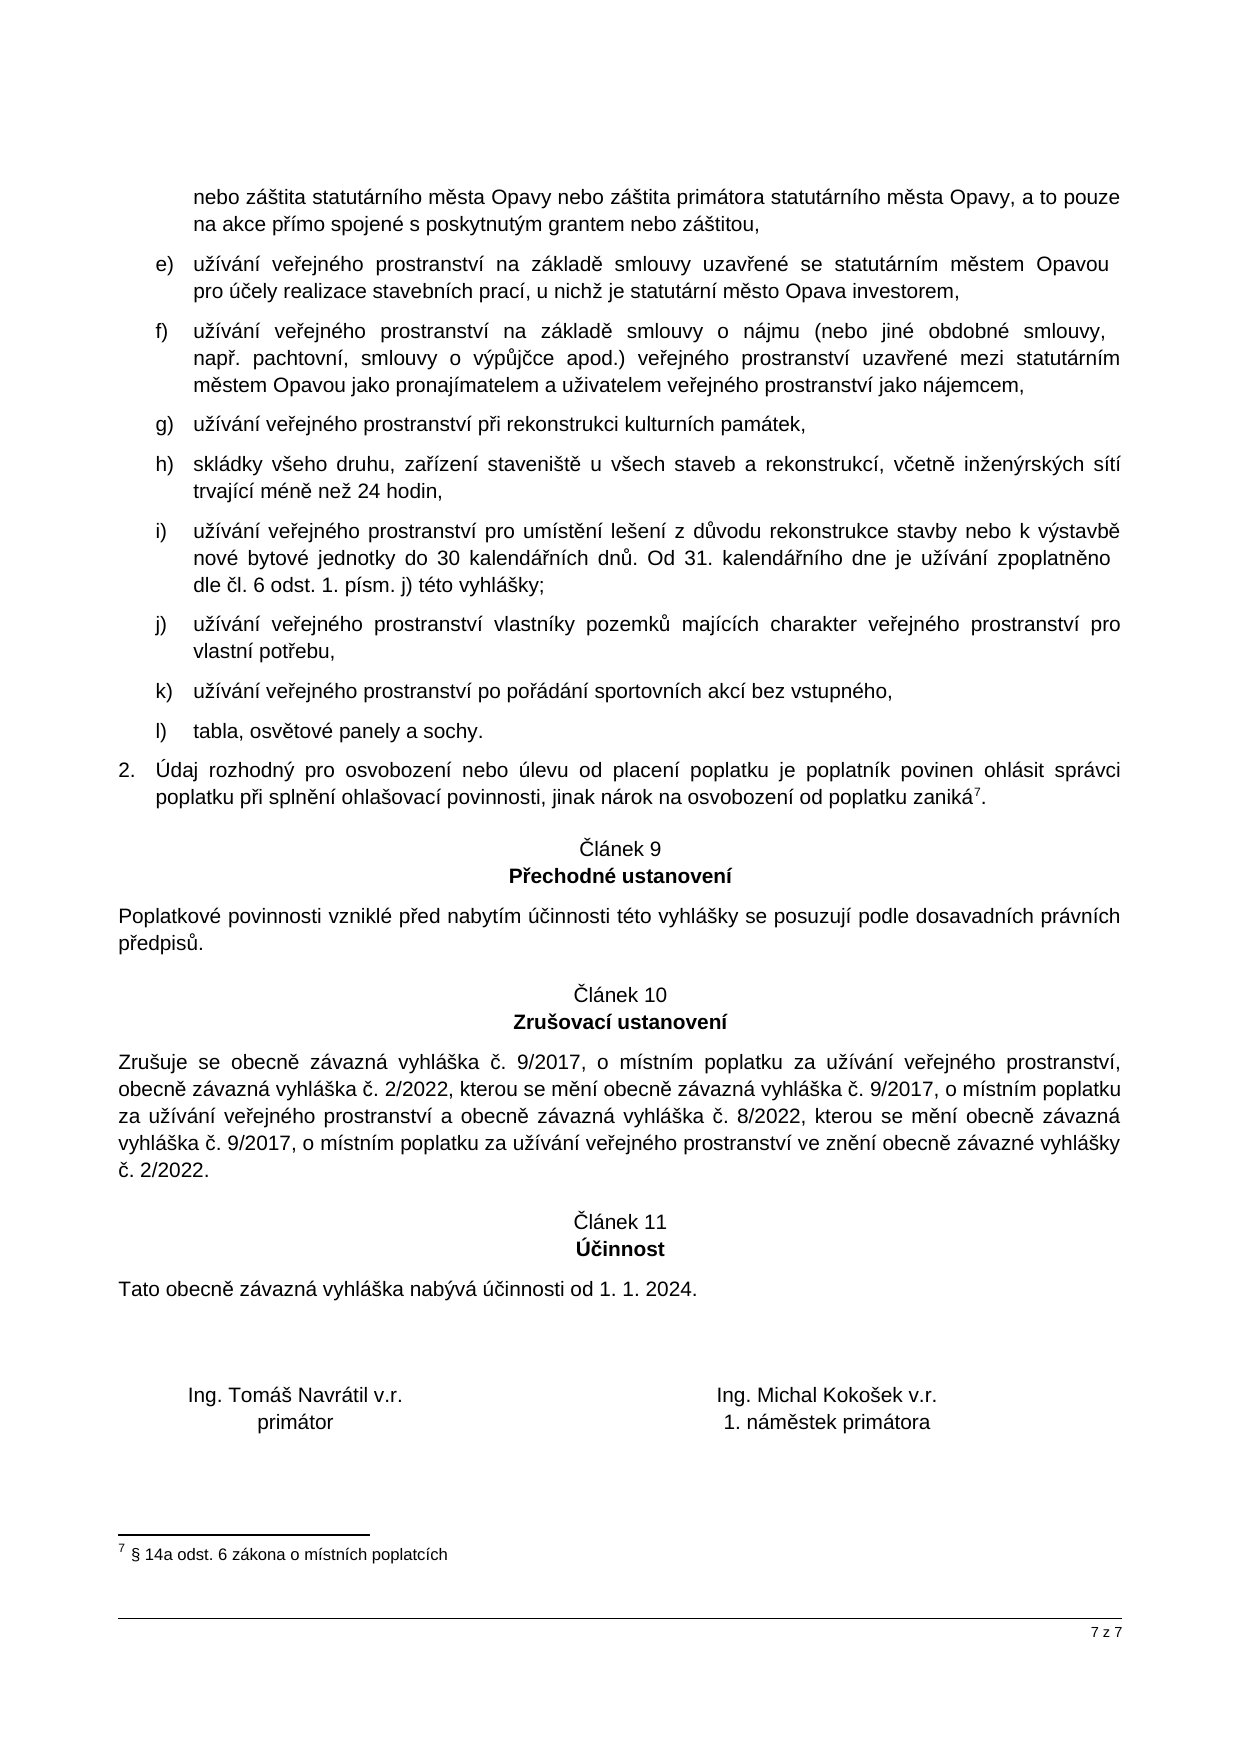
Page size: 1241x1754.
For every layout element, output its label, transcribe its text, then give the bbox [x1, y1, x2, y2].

list tabla, osvětové panely a sochy. [155, 716, 1122, 743]
list užívání veřejného prostranství pro umístění lešení z důvodu rekonstrukce stavby nebo k výstavbě nové bytové jednotky do 30 kalendářních dnů. Od 31. kalendářního dne je užívání zpoplatněno dle čl. 6 odst. 1. písm. j) této vyhlášky; [155, 516, 1122, 598]
text Účinnost [118, 1235, 1122, 1262]
text Ing. Tomáš Navrátil v.r. Ing. Michal Kokošek v.r. [118, 1381, 1122, 1408]
list užívání veřejného prostranství vlastníky pozemků majících charakter veřejného prostranství pro vlastní potřebu, [155, 610, 1122, 664]
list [155, 183, 1122, 237]
text Údaj rozhodný pro osvobození nebo úlevu od placení poplatku je poplatník povinen ohlásit správci poplatku při splnění ohlašovací povinnosti, jinak nárok na osvobození od poplatku zaniká. [118, 756, 1122, 810]
text Přechodné ustanovení [118, 862, 1122, 889]
text primátor 1. náměstek primátora [118, 1408, 1122, 1435]
list skládky všeho druhu, zařízení staveniště u všech staveb a rekonstrukcí, včetně inženýrských sítí trvající méně než 24 hodin, [155, 450, 1122, 504]
list užívání veřejného prostranství při rekonstrukci kulturních památek, [155, 410, 1122, 437]
list Tato obecně závazná vyhláška nabývá účinnosti od 1. 1. 2024. [118, 1275, 1122, 1302]
text Zrušovací ustanovení [118, 1008, 1122, 1035]
list Zrušuje se obecně závazná vyhláška č. 9/2017, o místním poplatku za užívání veřejného prostranství, obecně závazná vyhláška č. 2/2022, kterou se mění obecně závazná vyhláška č. 9/2017, o místním poplatku za užívání veřejného prostranství a obecně závazná vyhláška č. 8/2022, kterou se mění obecně závazná vyhláška č. 9/2017, o místním poplatku za užívání veřejného prostranství ve znění obecně závazné vyhlášky č. 2/2022. [118, 1048, 1122, 1183]
list užívání veřejného prostranství na základě smlouvy o nájmu (nebo jiné obdobné smlouvy, např. pachtovní, smlouvy o výpůjčce apod.) veřejného prostranství uzavřené mezi statutárním městem Opavou jako pronajímatelem a uživatelem veřejného prostranství jako nájemcem, [155, 316, 1122, 398]
list užívání veřejného prostranství po pořádání sportovních akcí bez vstupného, [155, 677, 1122, 704]
list užívání veřejného prostranství na základě smlouvy uzavřené se statutárním městem Opavou pro účely realizace stavebních prací, u nichž je statutární město Opava investorem, [155, 250, 1122, 304]
list Poplatkové povinnosti vzniklé před nabytím účinnosti této vyhlášky se posuzují podle dosavadních právních předpisů. [118, 902, 1122, 956]
